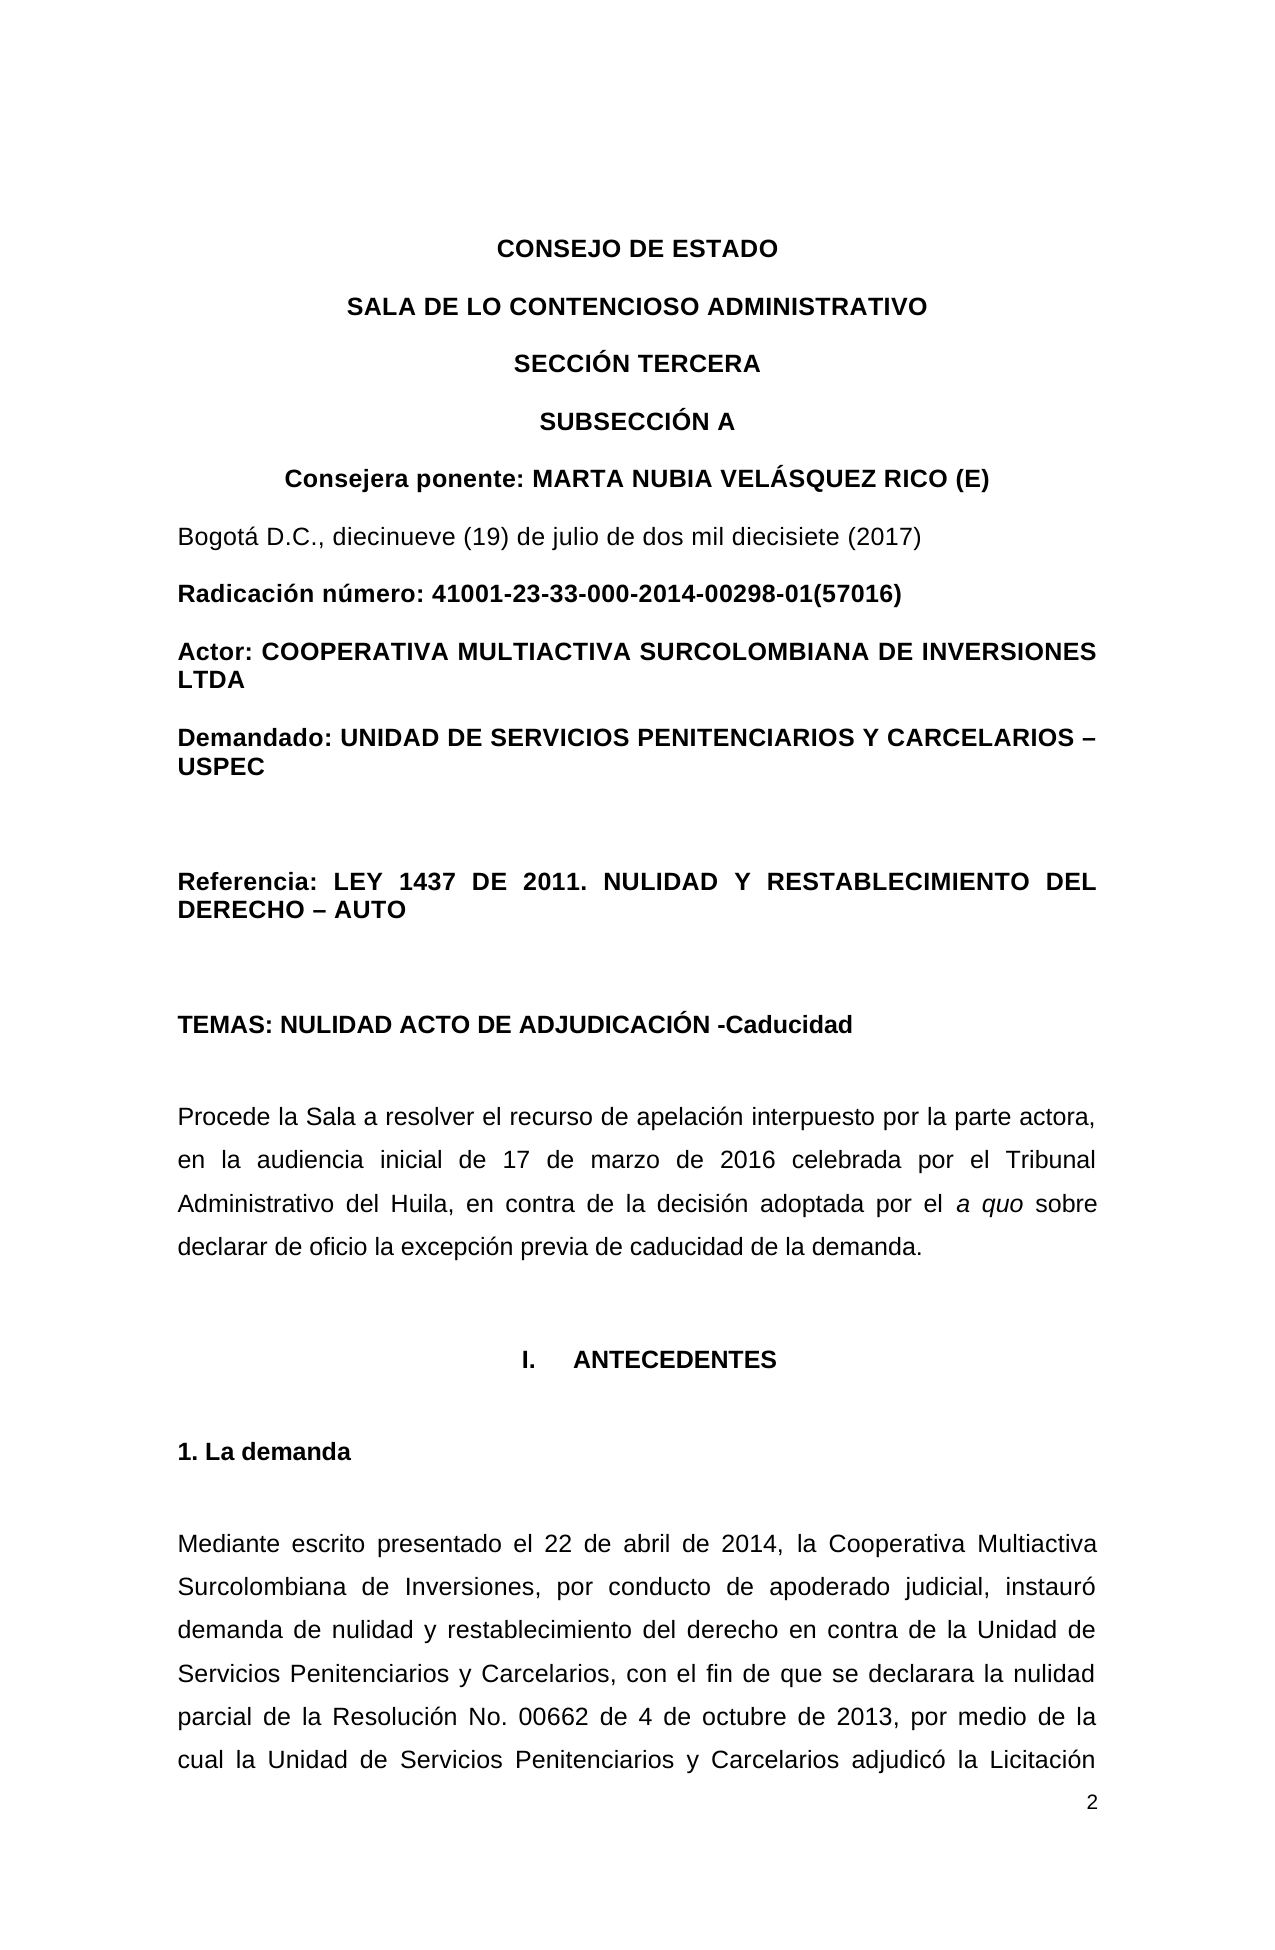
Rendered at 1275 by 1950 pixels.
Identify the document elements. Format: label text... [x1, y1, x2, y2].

text 1. La demanda [177, 1437, 1098, 1466]
text Bogotá D.C., diecinueve (19) de julio de dos mil diecisiete (2017) [177, 522, 1098, 550]
text SECCIÓN TERCERA [177, 349, 1098, 378]
list ANTECEDENTES [215, 1345, 1098, 1374]
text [177, 1529, 1098, 1774]
text CONSEJO DE ESTADO [177, 234, 1098, 263]
text Procede la Sala a resolver el recurso de apelación interpuesto por la parte actora, en la audiencia inicial de 17 de marzo de 2016 celebrada por el Tribunal Administrativo del Huila, en contra de la decisión adoptada por el a quo sobre declarar de oficio la excepción previa de caducidad de la demanda. [177, 1102, 1098, 1261]
text Actor: COOPERATIVA MULTIACTIVA SURCOLOMBIANA DE INVERSIONES LTDA [177, 637, 1098, 694]
text Consejera ponente: MARTA NUBIA VELÁSQUEZ RICO (E) [177, 464, 1098, 493]
text SUBSECCIÓN A [177, 407, 1098, 435]
text SALA DE LO CONTENCIOSO ADMINISTRATIVO [177, 292, 1098, 320]
text Radicación número: 41001-23-33-000-2014-00298-01(57016) [177, 579, 1098, 608]
text Demandado: UNIDAD DE SERVICIOS PENITENCIARIOS Y CARCELARIOS –USPEC [177, 723, 1098, 780]
text TEMAS: NULIDAD ACTO DE ADJUDICACIÓN -Caducidad [177, 1010, 1098, 1039]
text Referencia: LEY 1437 DE 2011. NULIDAD Y RESTABLECIMIENTO DEL DERECHO – AUTO [177, 867, 1098, 924]
